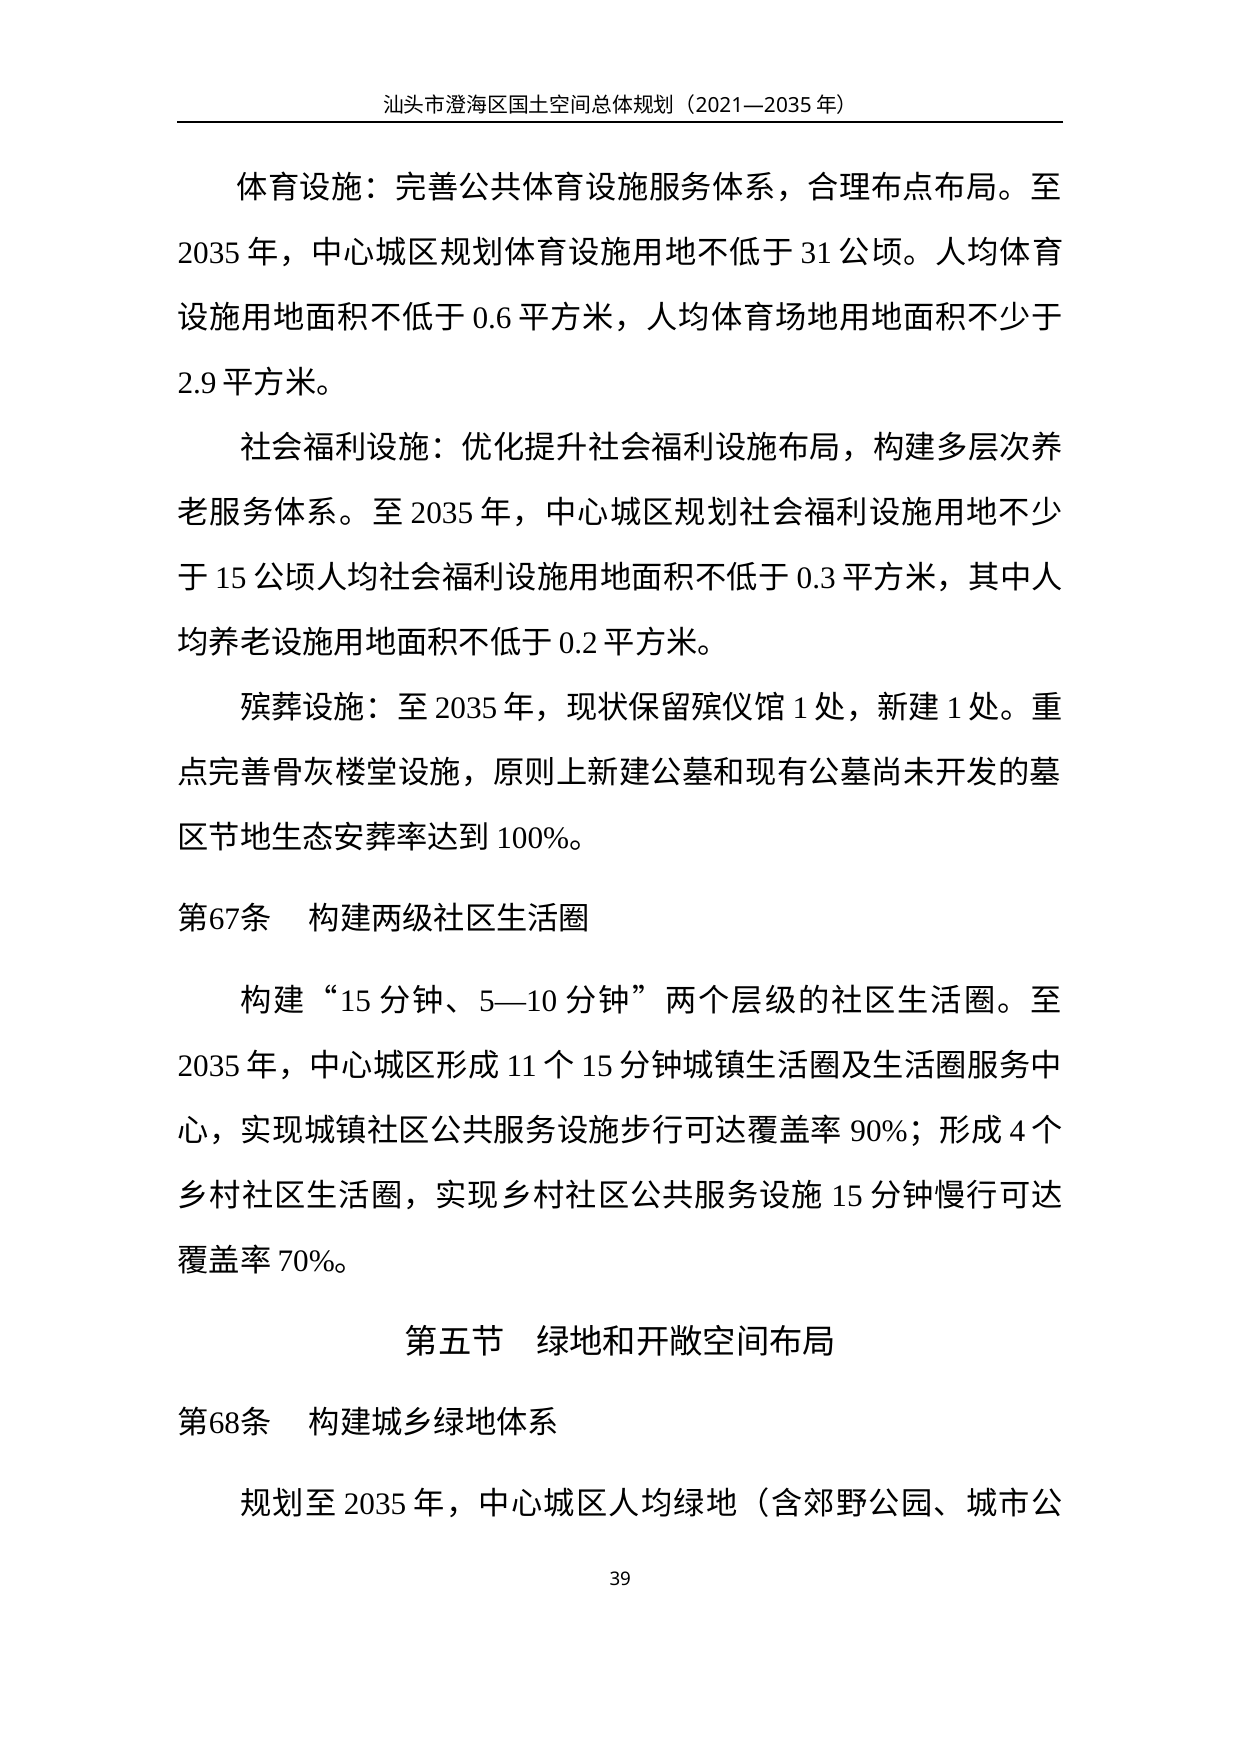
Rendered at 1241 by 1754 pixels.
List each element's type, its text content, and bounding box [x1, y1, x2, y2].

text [177, 1469, 1063, 1534]
text 体育设施：完善公共体育设施服务体系，合理布点布局。至2035年，中心城区规划体育设施用地不低于31公顷。人均体育设施用地面积不低于0.6平方米，人均体育场地用地面积不少于2.9平方米。 [177, 152, 1063, 412]
text 殡葬设施：至2035年，现状保留殡仪馆1处，新建1处。重点完善骨灰楼堂设施，原则上新建公墓和现有公墓尚未开发的墓区节地生态安葬率达到100%。 [177, 672, 1063, 867]
text 构建“15分钟、5—10分钟”两个层级的社区生活圈。至2035年，中心城区形成11个15分钟城镇生活圈及生活圈服务中心，实现城镇社区公共服务设施步行可达覆盖率90%；形成4个乡村社区生活圈，实现乡村社区公共服务设施15分钟慢行可达覆盖率70%。 [177, 965, 1063, 1290]
subtitle 绿地和开敞空间布局 [177, 1306, 1063, 1371]
text 社会福利设施：优化提升社会福利设施布局，构建多层次养老服务体系。至2035年，中心城区规划社会福利设施用地不少于15公顷人均社会福利设施用地面积不低于0.3平方米，其中人均养老设施用地面积不低于0.2平方米。 [177, 412, 1063, 672]
subtitle 构建城乡绿地体系 [177, 1387, 1063, 1452]
subtitle 构建两级社区生活圈 [177, 884, 1063, 949]
